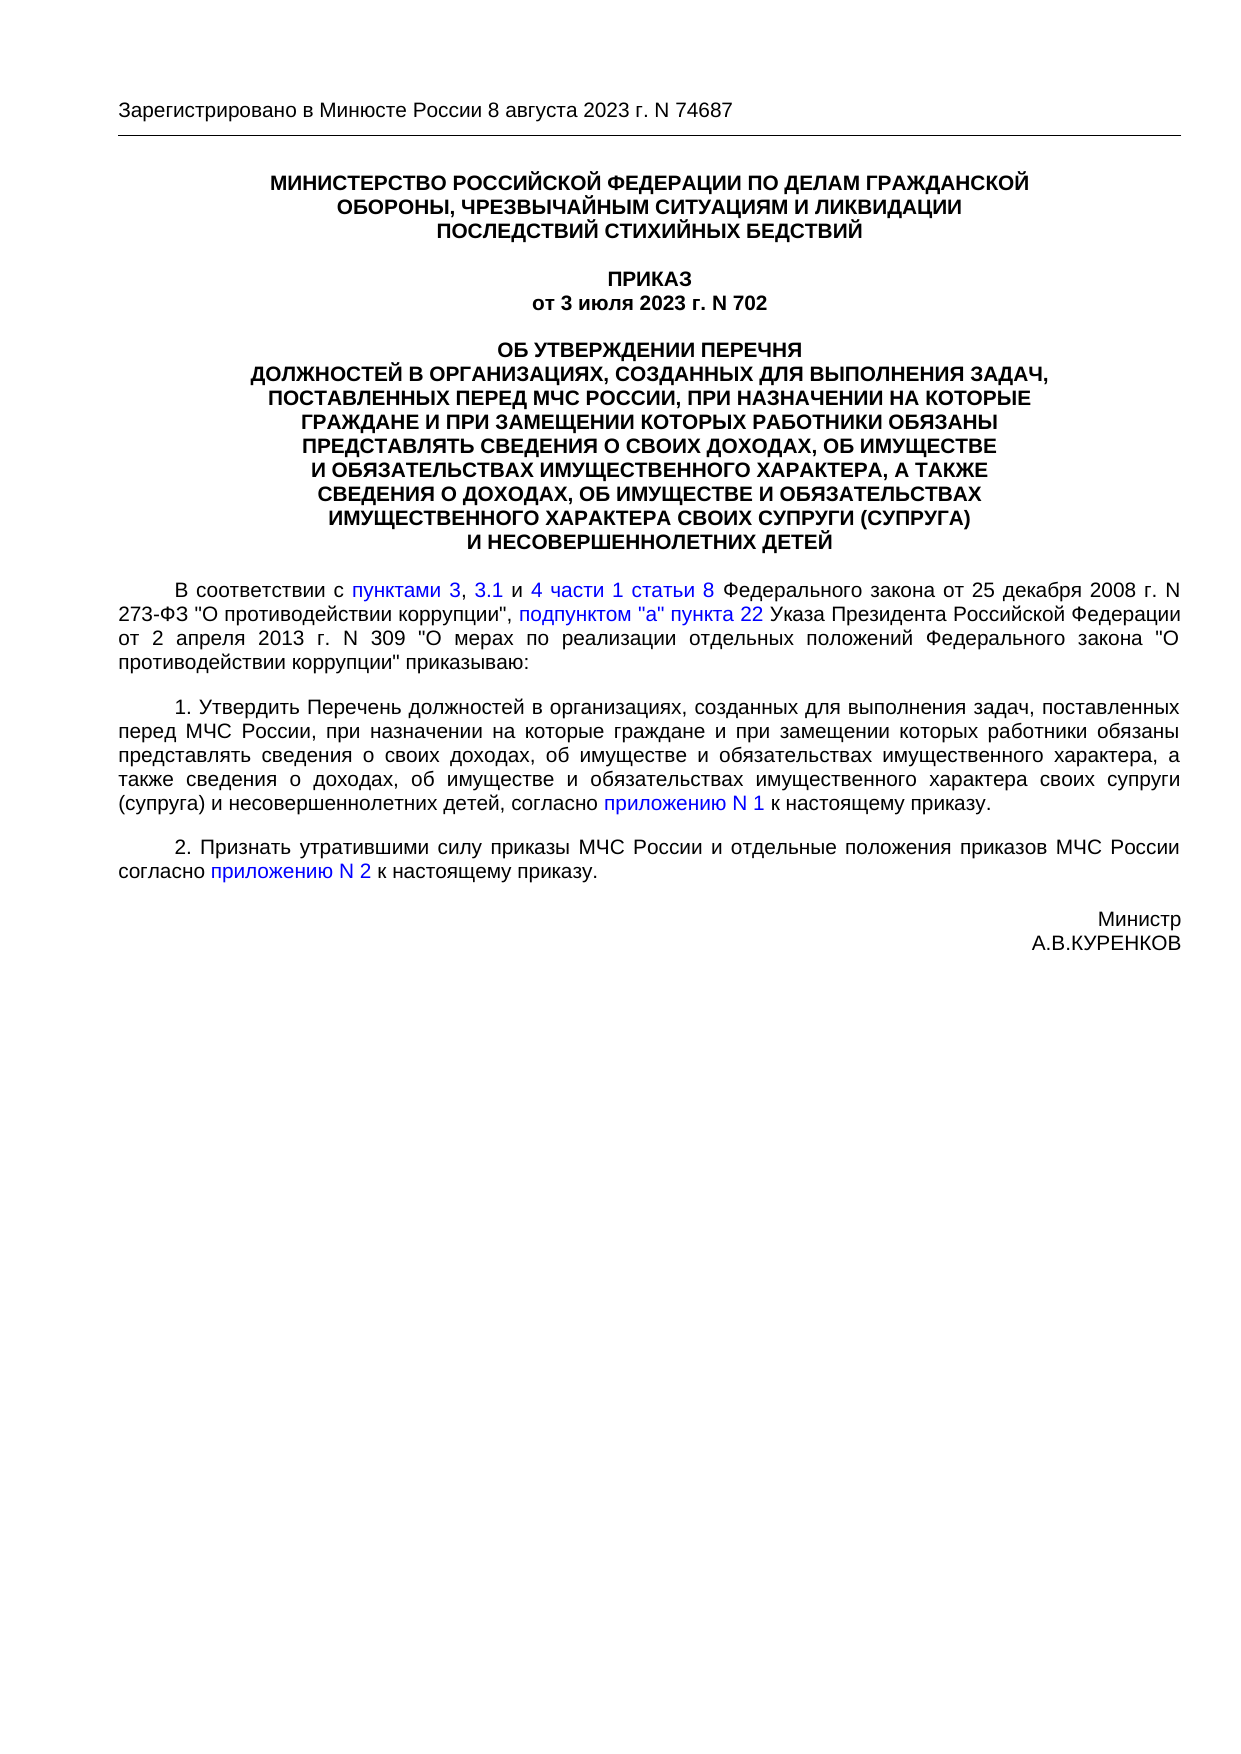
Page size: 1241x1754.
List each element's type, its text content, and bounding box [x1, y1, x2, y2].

title ГРАЖДАНЕ И ПРИ ЗАМЕЩЕНИИ КОТОРЫХ РАБОТНИКИ ОБЯЗАНЫ [118, 410, 1181, 434]
title ПОСЛЕДСТВИЙ СТИХИЙНЫХ БЕДСТВИЙ [118, 218, 1181, 242]
text Зарегистрировано в Минюсте России 8 августа 2023 г. N 74687 [118, 98, 1181, 122]
title ПРИКАЗ [118, 266, 1181, 290]
title от 3 июля 2023 г. N 702 [118, 290, 1181, 314]
title ИМУЩЕСТВЕННОГО ХАРАКТЕРА СВОИХ СУПРУГИ (СУПРУГА) [118, 506, 1181, 530]
text 2. Признать утратившими силу приказы МЧС России и отдельные положения приказов МЧС России согласно приложению N 2 к настоящему приказу. [118, 835, 1181, 883]
title ОБ УТВЕРЖДЕНИИ ПЕРЕЧНЯ [118, 338, 1181, 362]
title ПОСТАВЛЕННЫХ ПЕРЕД МЧС РОССИИ, ПРИ НАЗНАЧЕНИИ НА КОТОРЫЕ [118, 386, 1181, 410]
title ДОЛЖНОСТЕЙ В ОРГАНИЗАЦИЯХ, СОЗДАННЫХ ДЛЯ ВЫПОЛНЕНИЯ ЗАДАЧ, [118, 362, 1181, 386]
title СВЕДЕНИЯ О ДОХОДАХ, ОБ ИМУЩЕСТВЕ И ОБЯЗАТЕЛЬСТВАХ [118, 482, 1181, 506]
title ОБОРОНЫ, ЧРЕЗВЫЧАЙНЫМ СИТУАЦИЯМ И ЛИКВИДАЦИИ [118, 194, 1181, 218]
text В соответствии с пунктами 3, 3.1 и 4 части 1 статьи 8 Федерального закона от 25 декабря 2008 г. N 273-ФЗ "О противодействии коррупции", подпунктом "а" пункта 22 Указа Президента Российской Федерации от 2 апреля 2013 г. N 309 "О мерах по реализации отдельных положений Федерального закона "О противодействии коррупции" приказываю: [118, 578, 1181, 674]
title МИНИСТЕРСТВО РОССИЙСКОЙ ФЕДЕРАЦИИ ПО ДЕЛАМ ГРАЖДАНСКОЙ [118, 171, 1181, 194]
title И НЕСОВЕРШЕННОЛЕТНИХ ДЕТЕЙ [118, 530, 1181, 554]
title ПРЕДСТАВЛЯТЬ СВЕДЕНИЯ О СВОИХ ДОХОДАХ, ОБ ИМУЩЕСТВЕ [118, 434, 1181, 458]
title И ОБЯЗАТЕЛЬСТВАХ ИМУЩЕСТВЕННОГО ХАРАКТЕРА, А ТАКЖЕ [118, 458, 1181, 482]
text Министр [118, 907, 1181, 931]
text А.В.КУРЕНКОВ [118, 931, 1181, 955]
text 1. Утвердить Перечень должностей в организациях, созданных для выполнения задач, поставленных перед МЧС России, при назначении на которые граждане и при замещении которых работники обязаны представлять сведения о своих доходах, об имуществе и обязательствах имущественного характера, а также сведения о доходах, об имуществе и обязательствах имущественного характера своих супруги (супруга) и несовершеннолетних детей, согласно приложению N 1 к настоящему приказу. [118, 694, 1181, 814]
